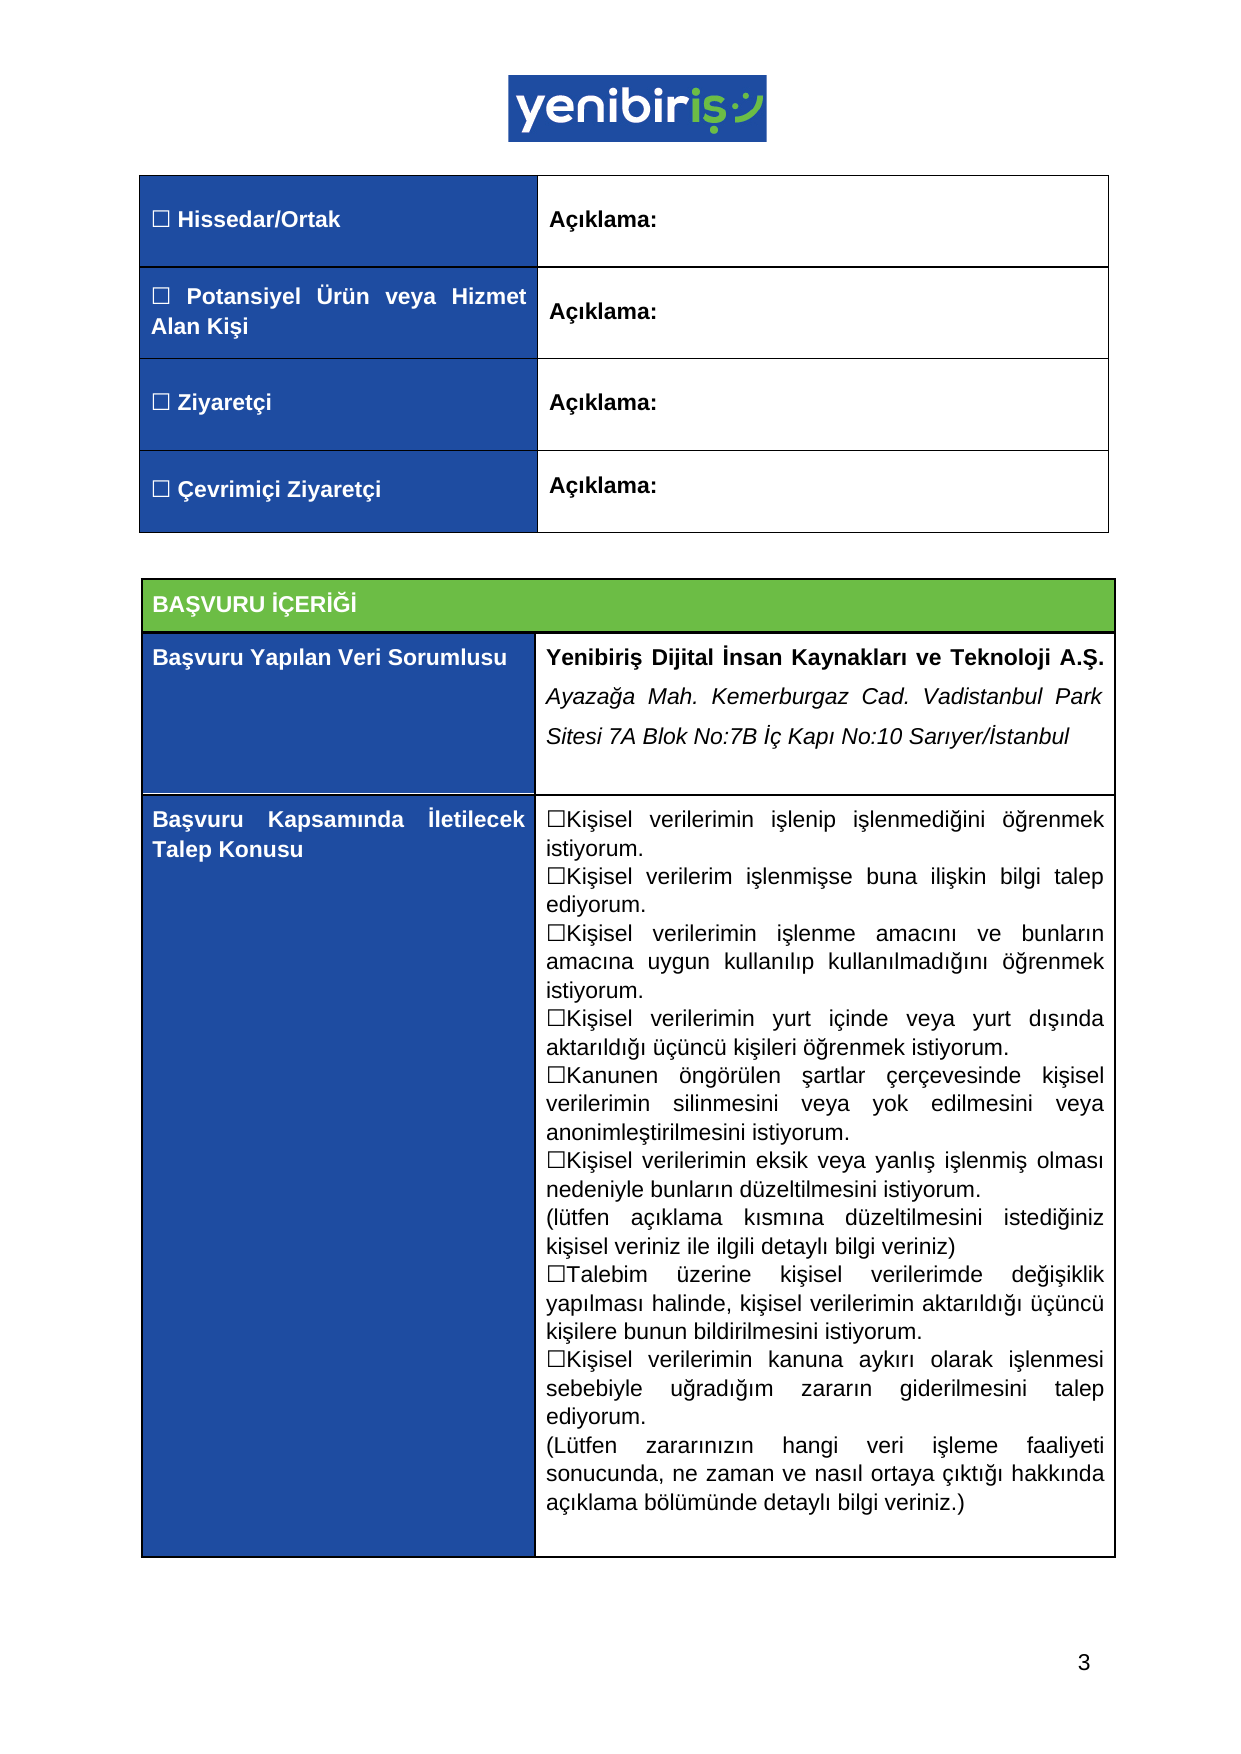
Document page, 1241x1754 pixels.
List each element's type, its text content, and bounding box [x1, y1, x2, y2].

table_cell Açıklama: [538, 451, 1108, 532]
table_cell ☐ Potansiyel Ürün veya Hizmet Alan Kişi [140, 268, 537, 358]
table_cell Başvuru Yapılan Veri Sorumlusu [143, 634, 534, 793]
table_cell Açıklama: [538, 359, 1108, 450]
table_cell Açıklama: [538, 176, 1108, 266]
table_cell ☐ Ziyaretçi [140, 359, 537, 450]
picture [508, 75, 767, 142]
table_header BAŞVURU İÇERİĞİ [143, 580, 1114, 631]
table_cell Yenibiriş Dijital İnsan Kaynakları ve Teknoloji A.Ş. Ayazağa Mah. Kemerburgaz Cad. Vadistanbul Park Sitesi 7A Blok No:7B İç Kapı No:10 Sarıyer/İstanbul [536, 634, 1114, 793]
table_cell ☐ Hissedar/Ortak [140, 176, 537, 266]
table_cell Başvuru Kapsamında İletilecek Talep Konusu [143, 796, 534, 1556]
table_cell ☐ Çevrimiçi Ziyaretçi [140, 451, 537, 532]
table_cell Açıklama: [538, 268, 1108, 358]
